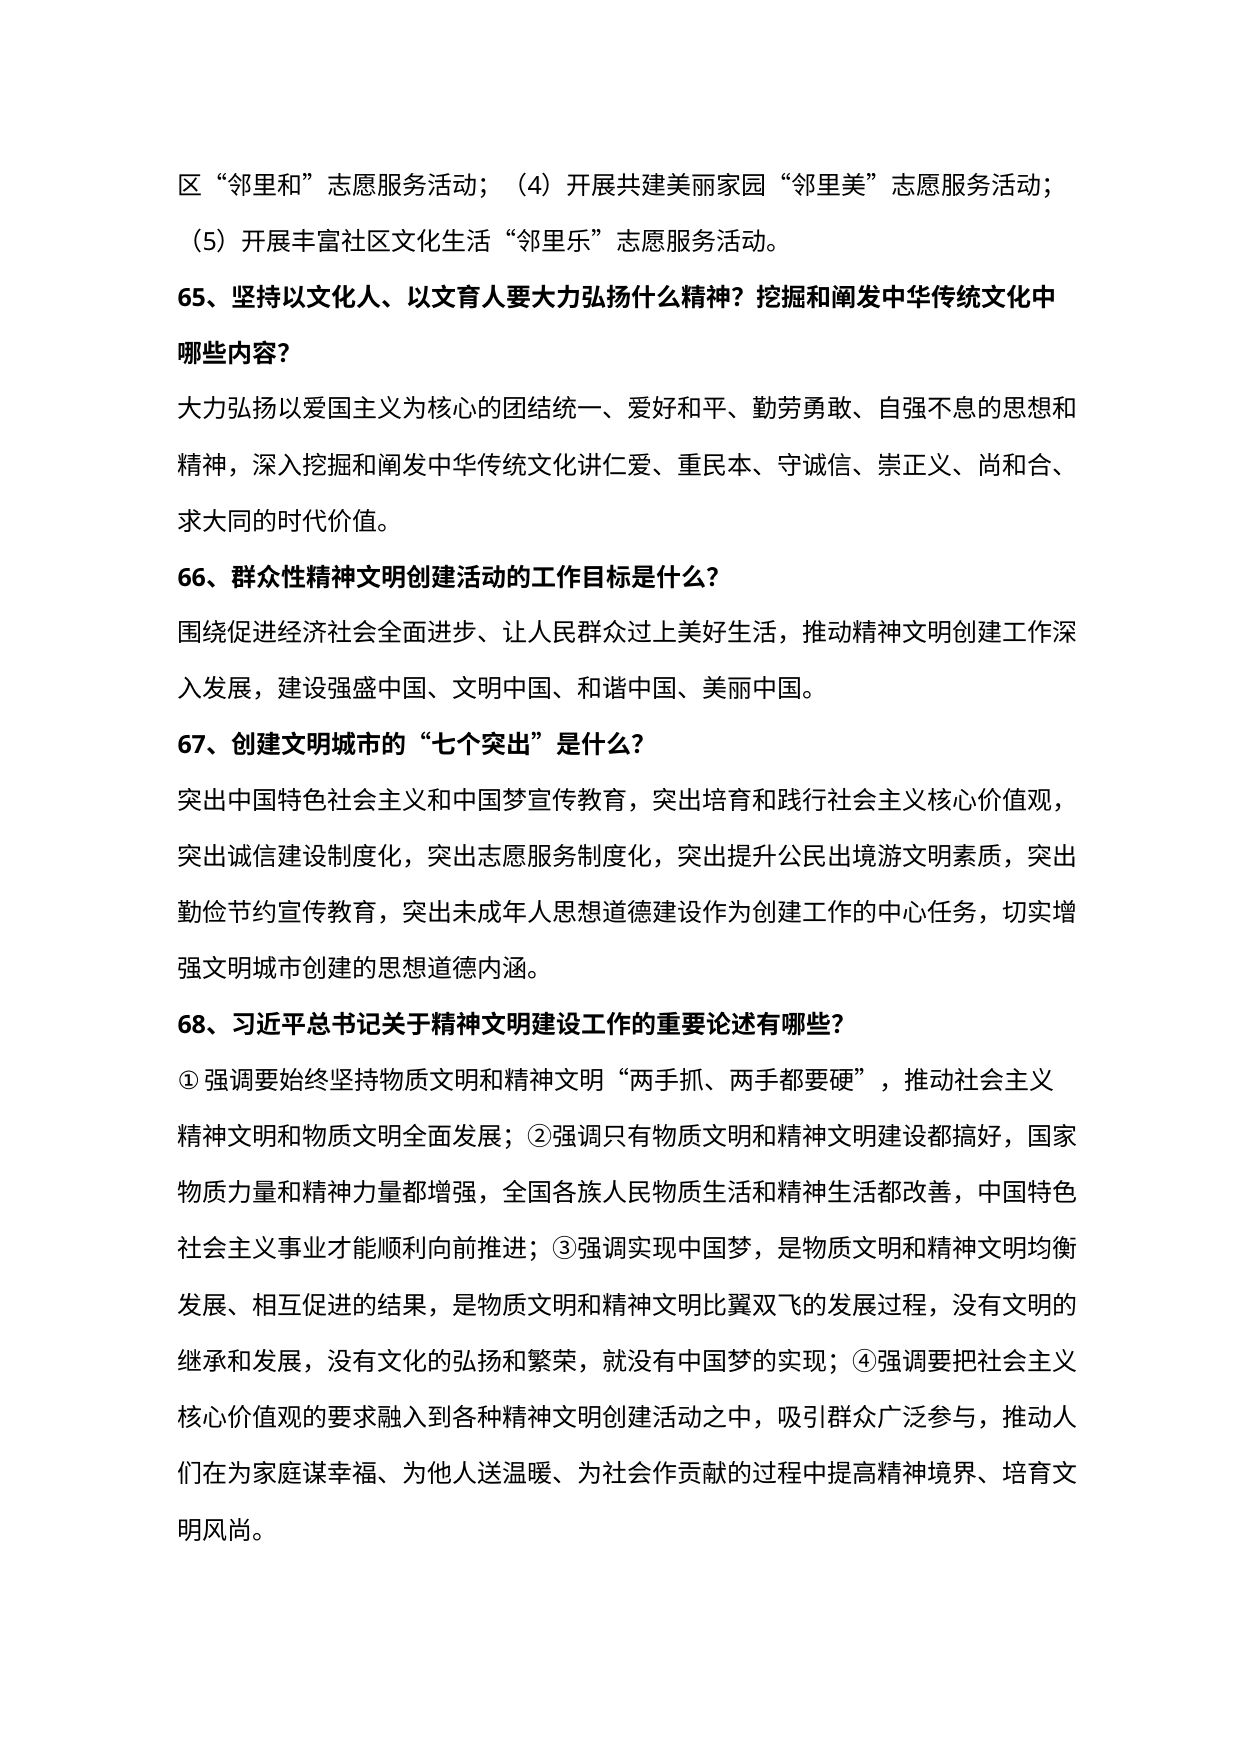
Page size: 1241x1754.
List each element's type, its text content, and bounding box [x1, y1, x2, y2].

text 67、创建文明城市的“七个突出”是什么？ [177, 724, 1078, 761]
text 突出中国特色社会主义和中国梦宣传教育，突出培育和践行社会主义核心价值观，突出诚信建设制度化，突出志愿服务制度化，突出提升公民出境游文明素质，突出勤俭节约宣传教育，突出未成年人思想道德建设作为创建工作的中心任务，切实增强文明城市创建的思想道德内涵。 [177, 779, 1078, 986]
text ①强调要始终坚持物质文明和精神文明“两手抓、两手都要硬”，推动社会主义精神文明和物质文明全面发展；②强调只有物质文明和精神文明建设都搞好，国家物质力量和精神力量都增强，全国各族人民物质生活和精神生活都改善，中国特色社会主义事业才能顺利向前推进；③强调实现中国梦，是物质文明和精神文明均衡发展、相互促进的结果，是物质文明和精神文明比翼双飞的发展过程，没有文明的继承和发展，没有文化的弘扬和繁荣，就没有中国梦的实现；④强调要把社会主义核心价值观的要求融入到各种精神文明创建活动之中，吸引群众广泛参与，推动人们在为家庭谋幸福、为他人送温暖、为社会作贡献的过程中提高精神境界、培育文明风尚。 [177, 1059, 1078, 1547]
text 围绕促进经济社会全面进步、让人民群众过上美好生活，推动精神文明创建工作深入发展，建设强盛中国、文明中国、和谐中国、美丽中国。 [177, 612, 1078, 706]
text 65、坚持以文化人、以文育人要大力弘扬什么精神？挖掘和阐发中华传统文化中哪些内容？ [177, 276, 1078, 370]
text 大力弘扬以爱国主义为核心的团结统一、爱好和平、勤劳勇敢、自强不息的思想和精神，深入挖掘和阐发中华传统文化讲仁爱、重民本、守诚信、崇正义、尚和合、求大同的时代价值。 [177, 388, 1078, 538]
text 68、习近平总书记关于精神文明建设工作的重要论述有哪些？ [177, 1004, 1078, 1041]
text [177, 164, 1078, 258]
text 66、群众性精神文明创建活动的工作目标是什么？ [177, 556, 1078, 594]
